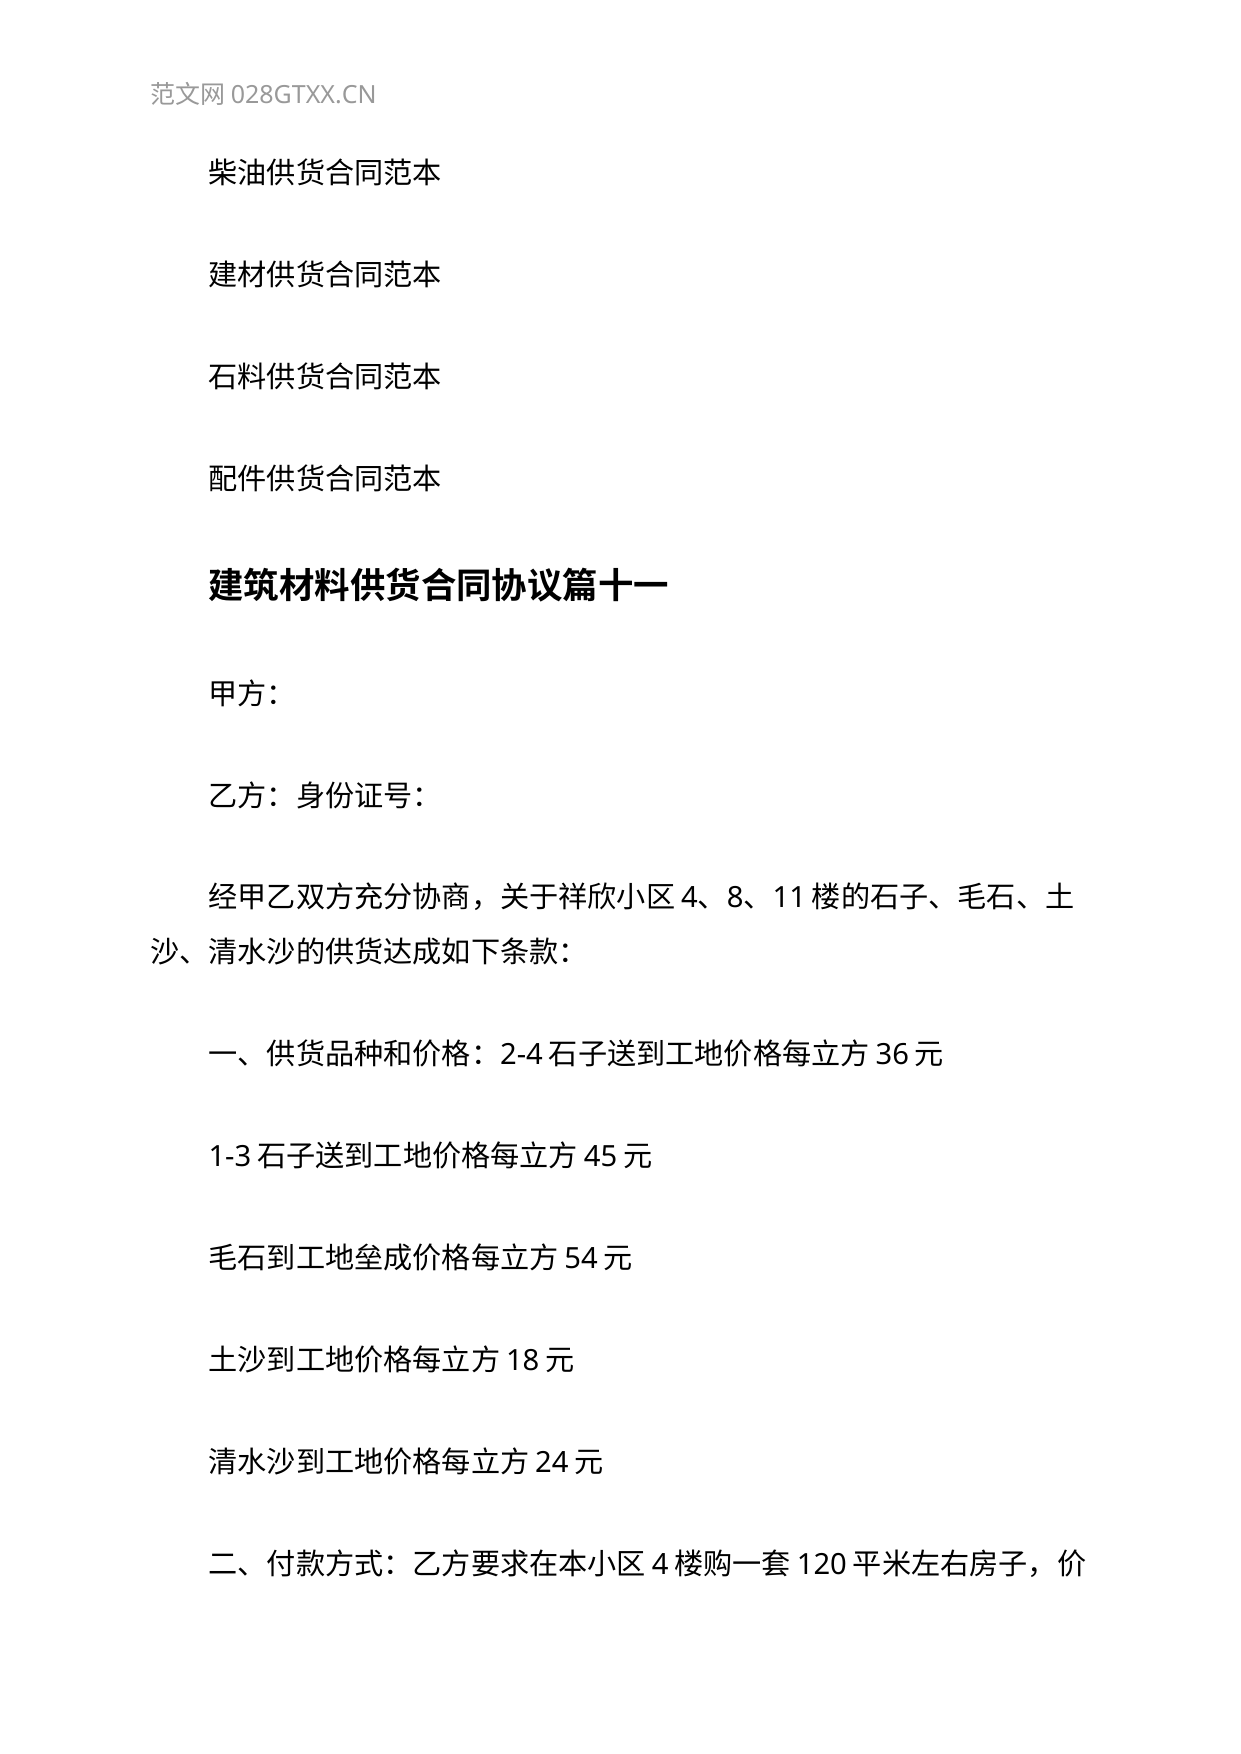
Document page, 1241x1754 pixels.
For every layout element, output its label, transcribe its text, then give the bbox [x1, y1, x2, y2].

text 毛石到工地垒成价格每立方54元 [150, 1235, 1090, 1277]
text 配件供货合同范本 [150, 455, 1090, 498]
text 土沙到工地价格每立方18元 [150, 1337, 1090, 1379]
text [150, 1541, 1090, 1583]
text 甲方： [150, 671, 1090, 713]
text 一、供货品种和价格：2-4石子送到工地价格每立方36元 [150, 1031, 1090, 1073]
text 经甲乙双方充分协商，关于祥欣小区4、8、11楼的石子、毛石、土沙、清水沙的供货达成如下条款： [150, 874, 1090, 971]
text 清水沙到工地价格每立方24元 [150, 1439, 1090, 1481]
text 石料供货合同范本 [150, 353, 1090, 396]
text 建筑材料供货合同协议篇十一 [150, 557, 1090, 608]
text 1-3石子送到工地价格每立方45元 [150, 1133, 1090, 1175]
text 乙方：身份证号： [150, 772, 1090, 814]
text 建材供货合同范本 [150, 252, 1090, 294]
text 柴油供货合同范本 [150, 150, 1090, 192]
